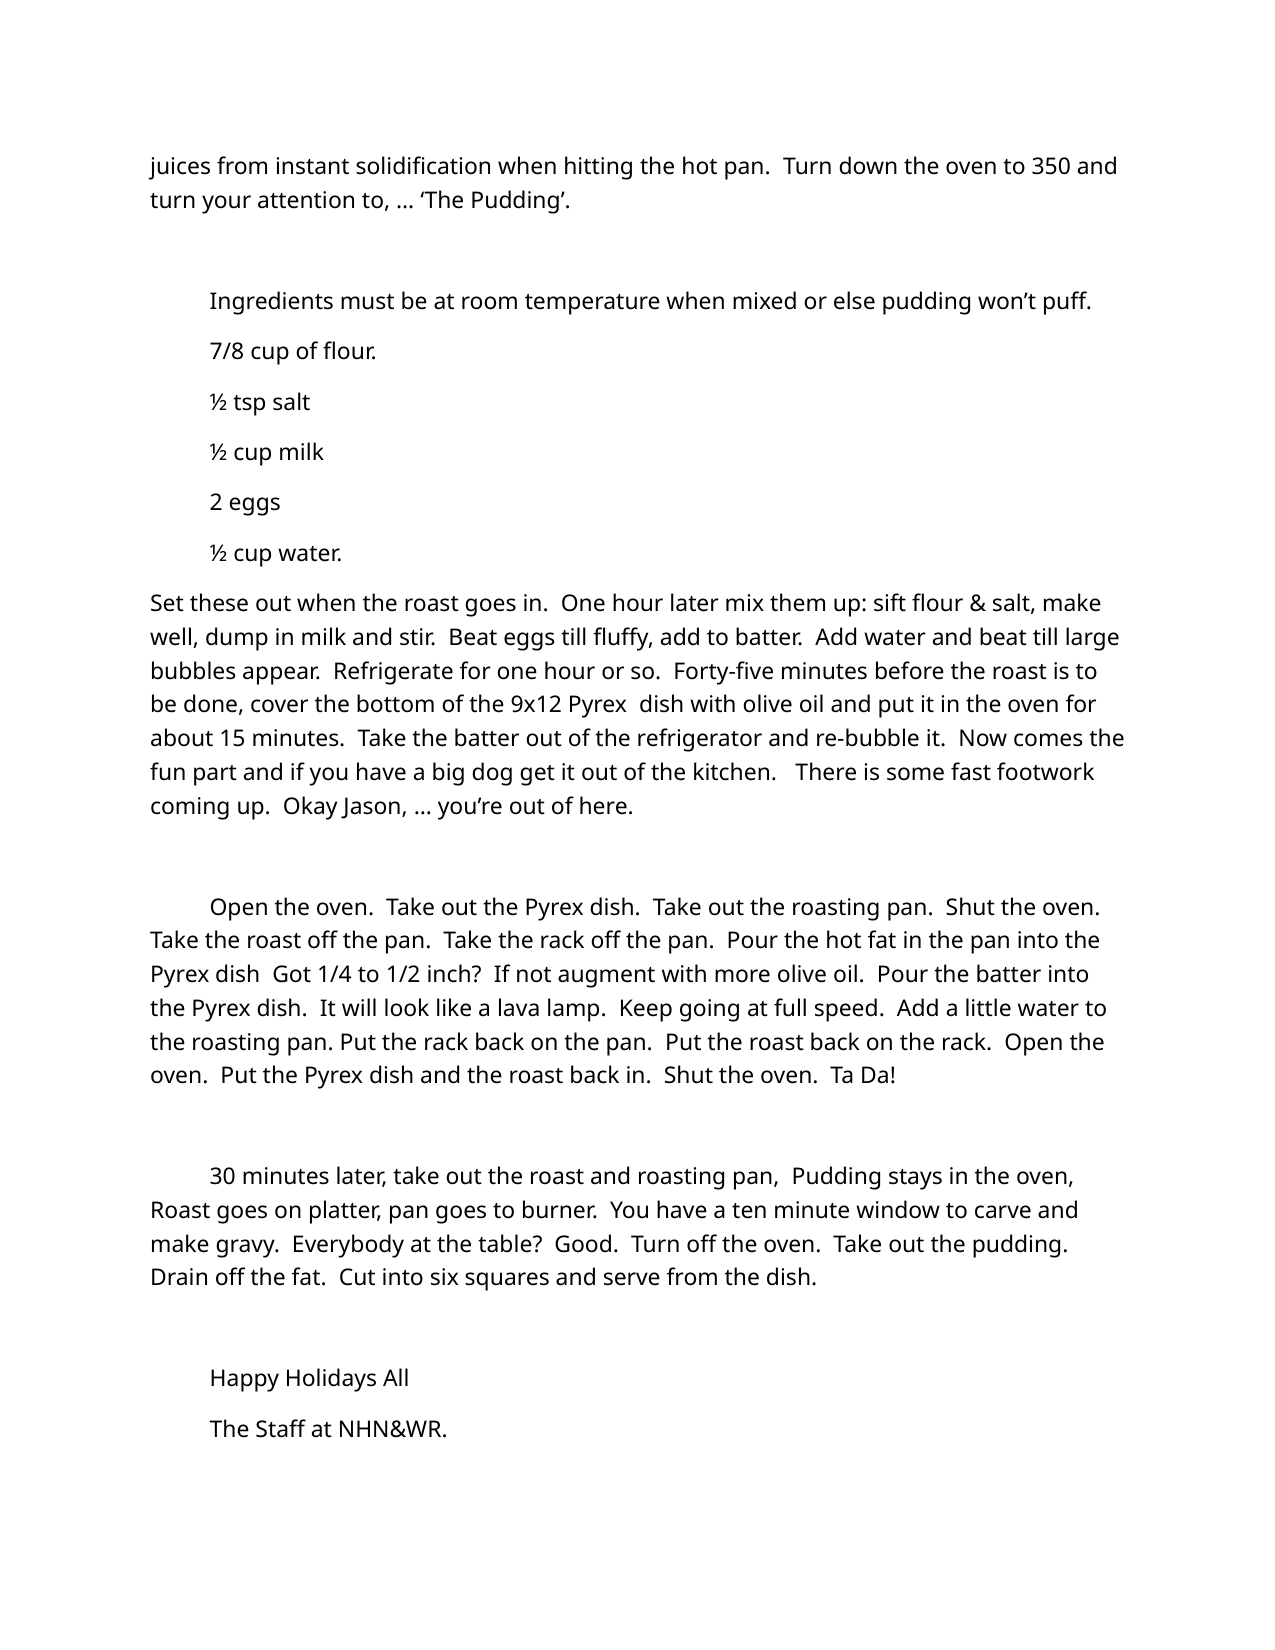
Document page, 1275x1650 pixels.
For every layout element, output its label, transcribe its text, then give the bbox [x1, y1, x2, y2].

text 2 eggs [150, 486, 1125, 517]
text Set these out when the roast goes in. One hour later mix them up: sift flour & salt, make well, dump in milk and stir. Beat eggs till fluffy, add to batter. Add water and beat till large bubbles appear. Refrigerate for one hour or so. Forty-five minutes before the roast is to be done, cover the bottom of the 9x12 Pyrex dish with olive oil and put it in the oven for about 15 minutes. Take the batter out of the refrigerator and re-bubble it. Now comes the fun part and if you have a big dog get it out of the kitchen. There is some fast footwork coming up. Okay Jason, … you’re out of here. [150, 587, 1125, 821]
text Ingredients must be at room temperature when mixed or else pudding won’t puff. [150, 284, 1125, 316]
text The Staff at NHN&WR. [150, 1412, 1125, 1444]
text ½ cup milk [150, 436, 1125, 467]
text 30 minutes later, take out the roast and roasting pan, Pudding stays in the oven, Roast goes on platter, pan goes to burner. You have a ten minute window to carve and make gravy. Everybody at the table? Good. Turn off the oven. Take out the pudding. Drain off the fat. Cut into six squares and serve from the dish. [150, 1160, 1125, 1292]
text Happy Holidays All [150, 1362, 1125, 1393]
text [150, 150, 1125, 215]
text ½ tsp salt [150, 385, 1125, 417]
text 7/8 cup of flour. [150, 335, 1125, 366]
text Open the oven. Take out the Pyrex dish. Take out the roasting pan. Shut the oven. Take the roast off the pan. Take the rack off the pan. Pour the hot fat in the pan into the Pyrex dish Got 1/4 to 1/2 inch? If not augment with more olive oil. Pour the batter into the Pyrex dish. It will look like a lava lamp. Keep going at full speed. Add a little water to the roasting pan. Put the rack back on the pan. Put the roast back on the rack. Open the oven. Put the Pyrex dish and the roast back in. Shut the oven. Ta Da! [150, 890, 1125, 1090]
text ½ cup water. [150, 537, 1125, 568]
